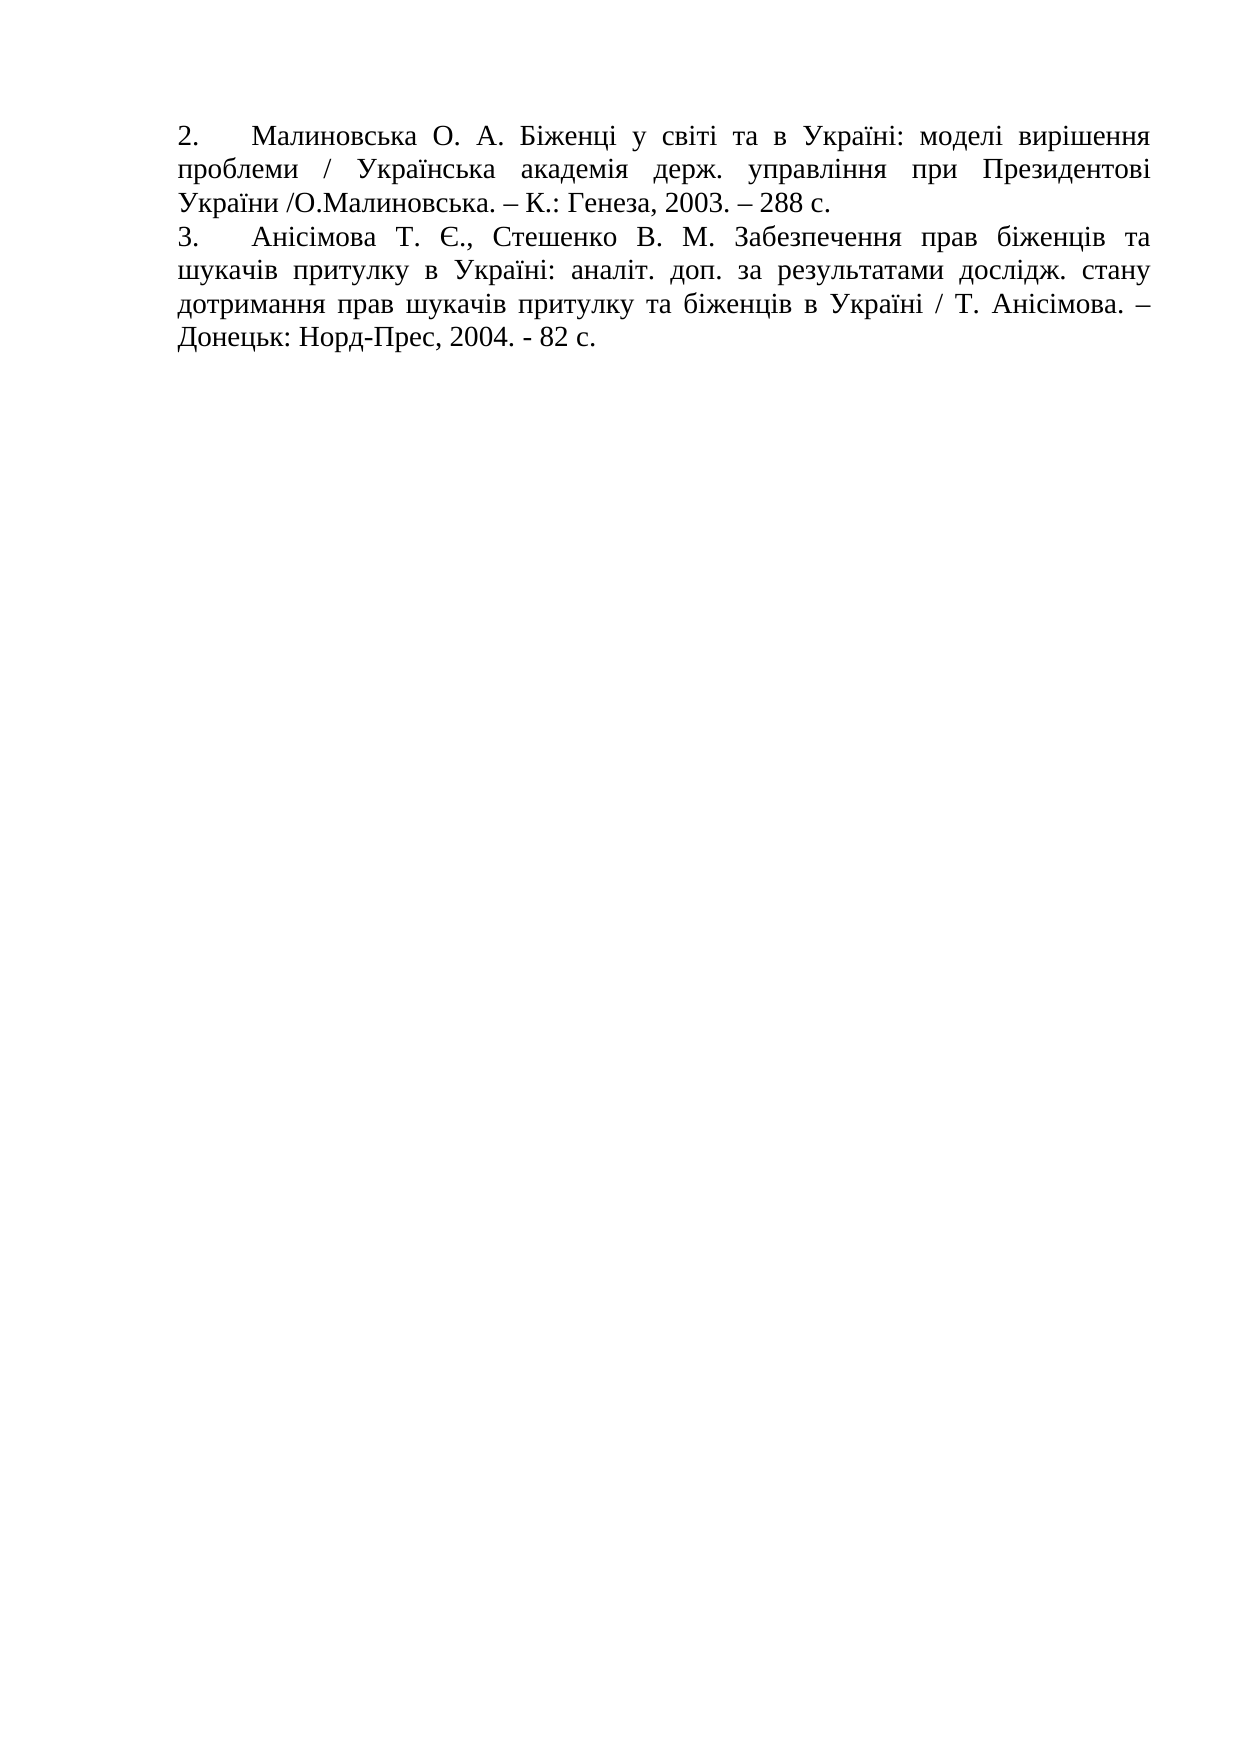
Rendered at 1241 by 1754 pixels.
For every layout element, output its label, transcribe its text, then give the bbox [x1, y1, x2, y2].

list Анісімова Т. Є., Стешенко В. М. Забезпечення прав біженців та шукачів притулку в Україні: аналіт. доп. за результатами дослідж. стану дотримання прав шукачів притулку та біженців в Україні / Т. Анісімова. – Донецьк: Норд-Прес, 2004. - 82 с. [177, 219, 1152, 353]
list Малиновська О. А. Біженці у світі та в Україні: моделі вирішення проблеми / Українська академія держ. управління при Президентові України /О.Малиновська. – К.: Генеза, 2003. – 288 с. [177, 118, 1152, 219]
